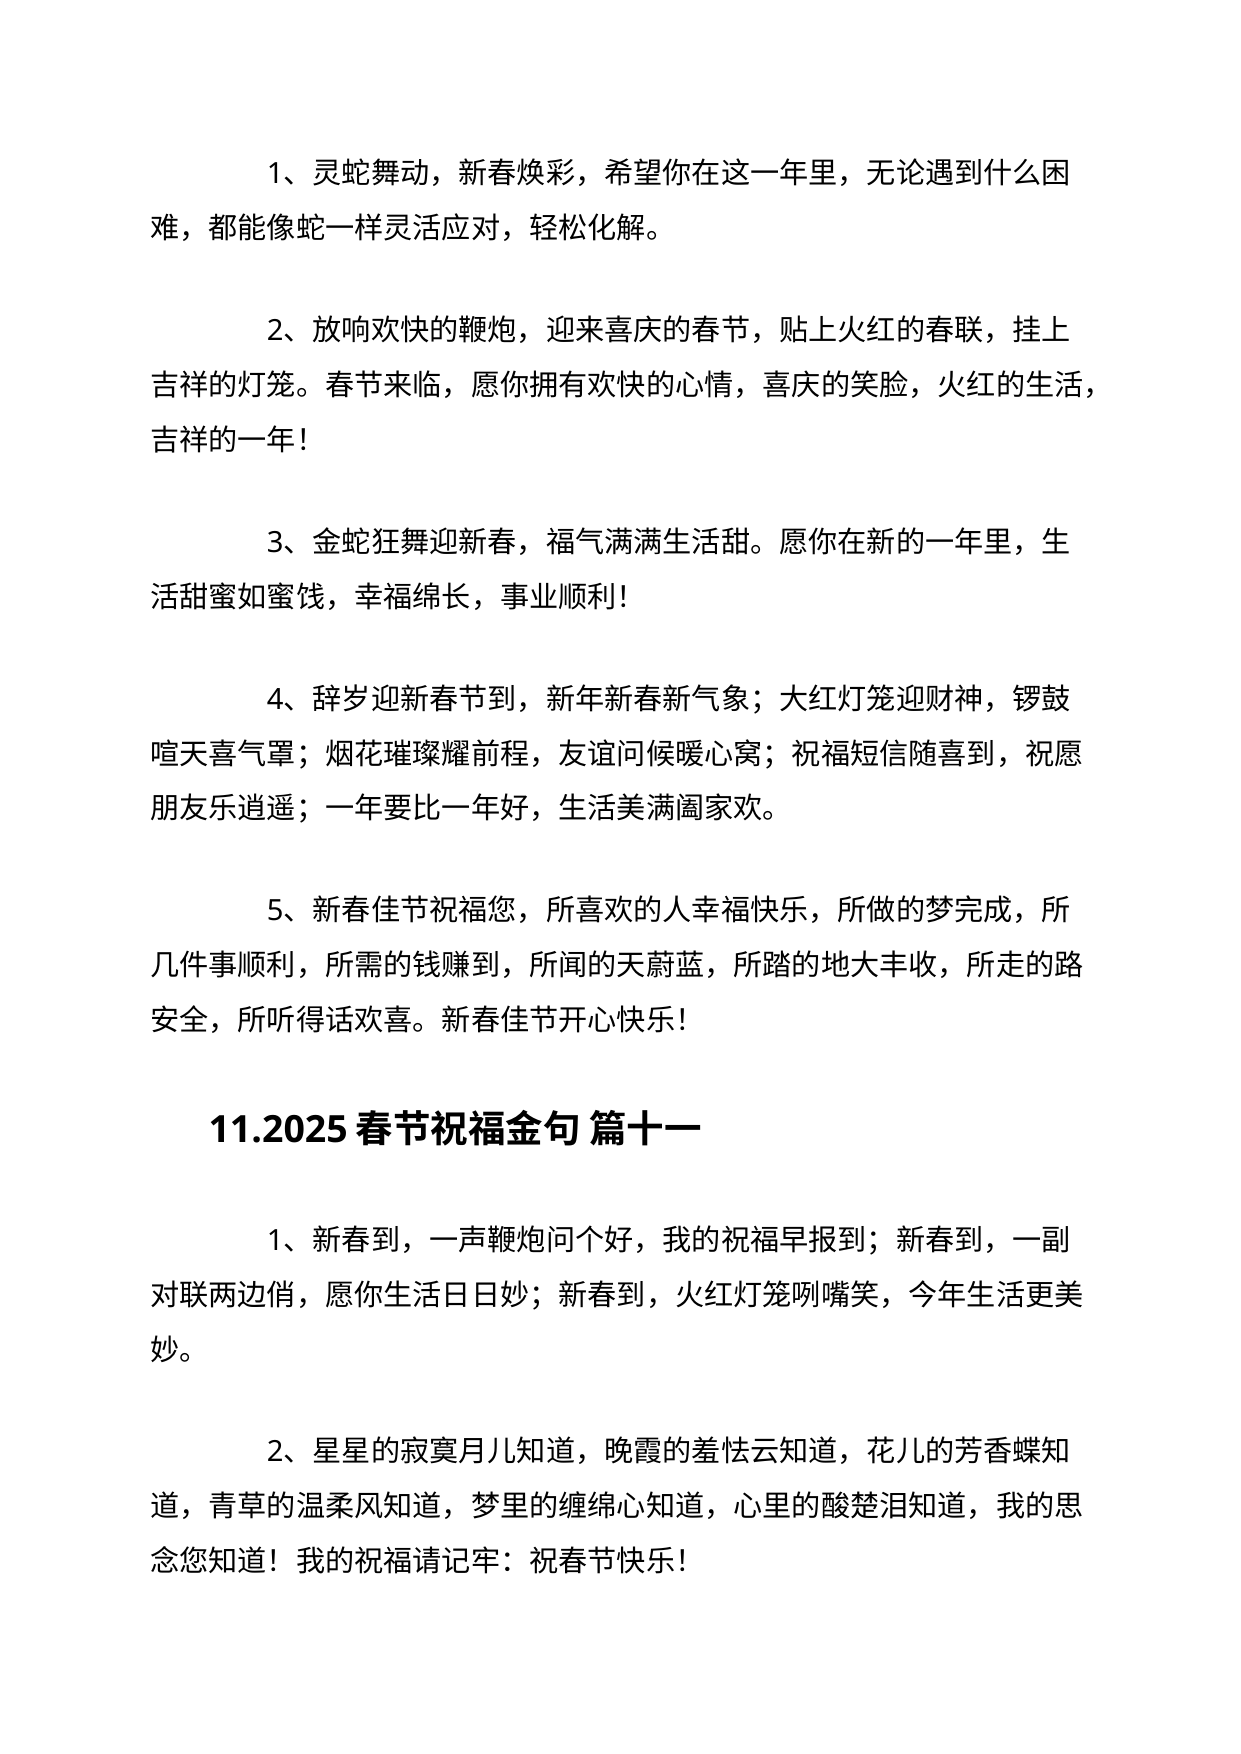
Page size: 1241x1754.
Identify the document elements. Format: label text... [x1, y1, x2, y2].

text 4、辞岁迎新春节到，新年新春新气象；大红灯笼迎财神，锣鼓喧天喜气罩；烟花璀璨耀前程，友谊问候暖心窝；祝福短信随喜到，祝愿朋友乐逍遥；一年要比一年好，生活美满阖家欢。 [150, 675, 1090, 827]
text 1、新春到，一声鞭炮问个好，我的祝福早报到；新春到，一副对联两边俏，愿你生活日日妙；新春到，火红灯笼咧嘴笑，今年生活更美妙。 [150, 1216, 1090, 1368]
text 1、灵蛇舞动，新春焕彩，希望你在这一年里，无论遇到什么困难，都能像蛇一样灵活应对，轻松化解。 [150, 150, 1090, 247]
text 2、放响欢快的鞭炮，迎来喜庆的春节，贴上火红的春联，挂上吉祥的灯笼。春节来临，愿你拥有欢快的心情，喜庆的笑脸，火红的生活，吉祥的一年！ [150, 307, 1090, 459]
text 11.2025春节祝福金句 篇十一 [150, 1098, 1090, 1153]
text 2、星星的寂寞月儿知道，晚霞的羞怯云知道，花儿的芳香蝶知道，青草的温柔风知道，梦里的缠绵心知道，心里的酸楚泪知道，我的思念您知道！我的祝福请记牢：祝春节快乐！ [150, 1428, 1090, 1580]
text 3、金蛇狂舞迎新春，福气满满生活甜。愿你在新的一年里，生活甜蜜如蜜饯，幸福绵长，事业顺利！ [150, 518, 1090, 616]
text 5、新春佳节祝福您，所喜欢的人幸福快乐，所做的梦完成，所几件事顺利，所需的钱赚到，所闻的天蔚蓝，所踏的地大丰收，所走的路安全，所听得话欢喜。新春佳节开心快乐！ [150, 887, 1090, 1039]
